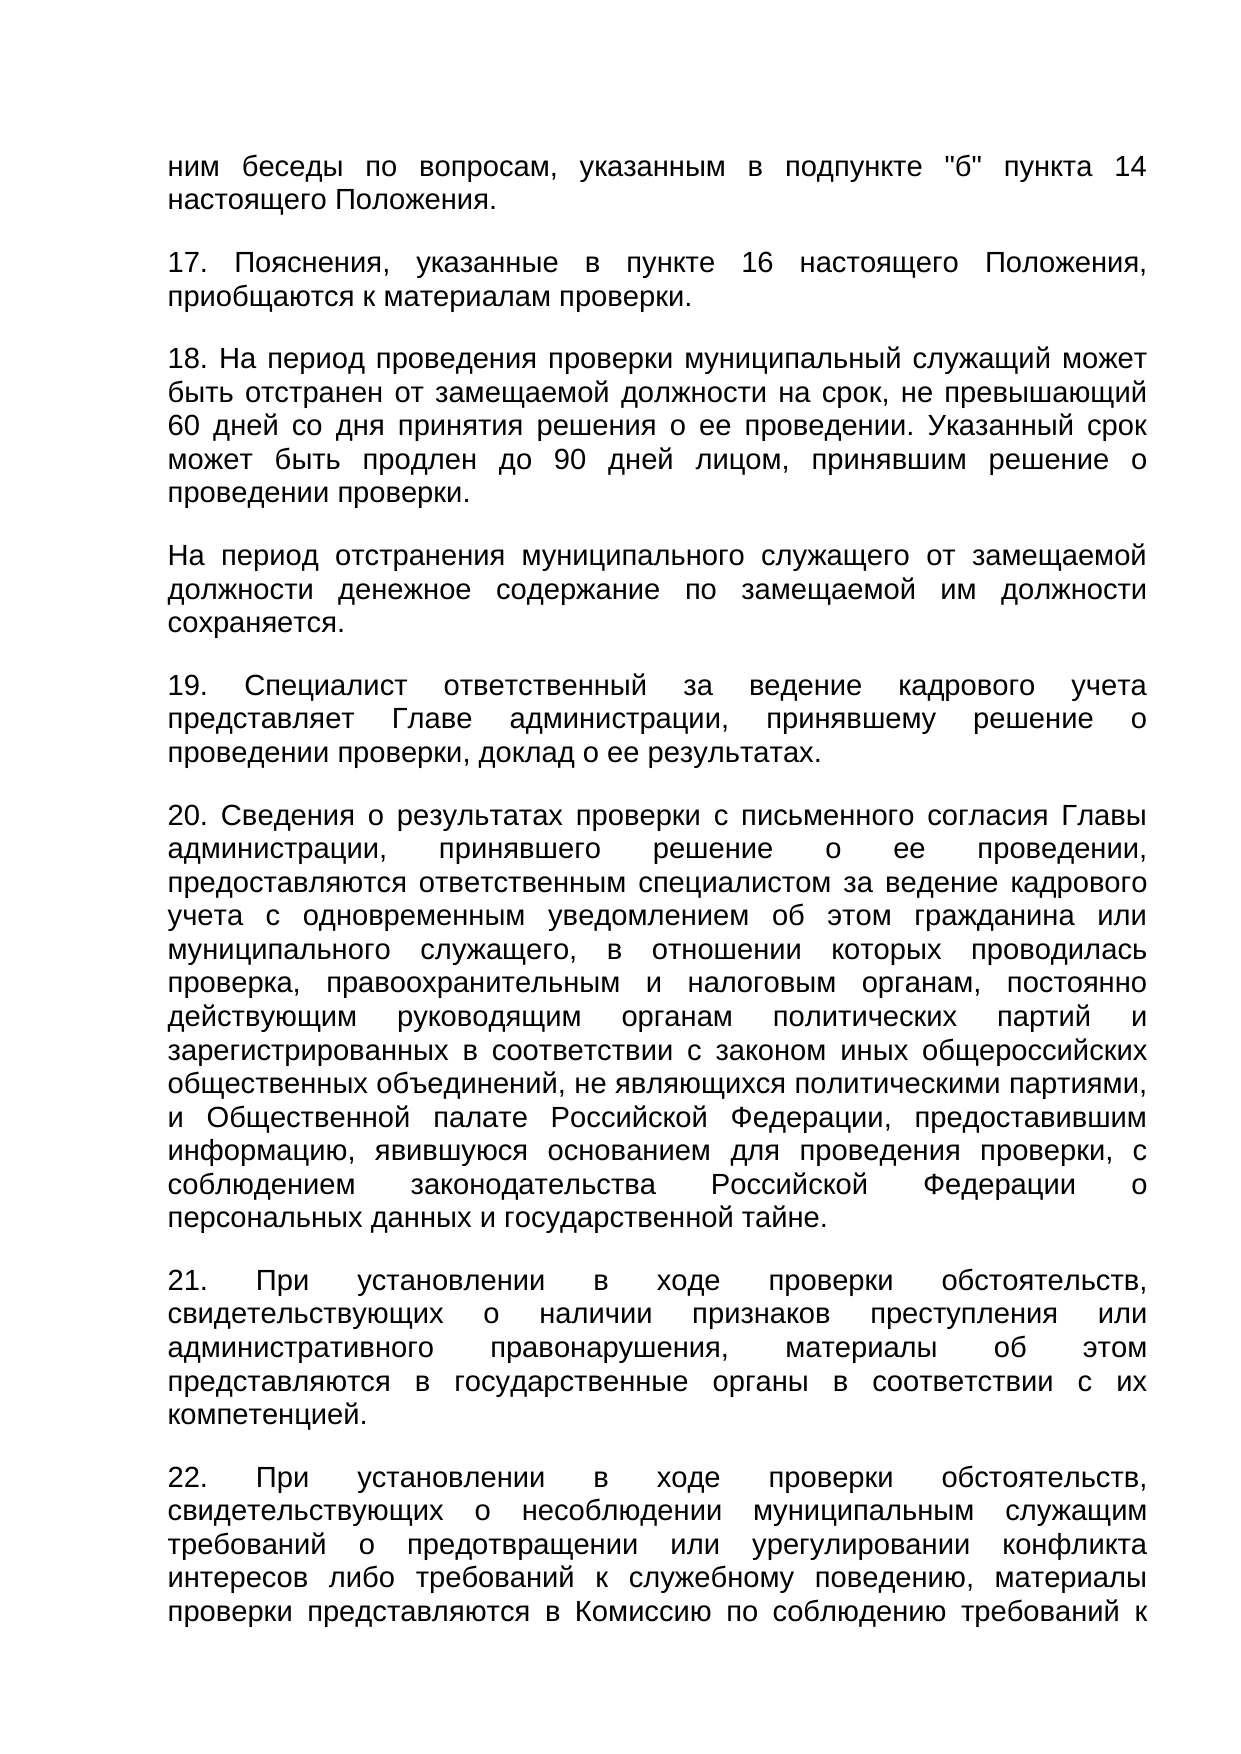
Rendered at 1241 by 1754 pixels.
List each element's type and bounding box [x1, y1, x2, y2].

table_header [166, 118, 1150, 1629]
